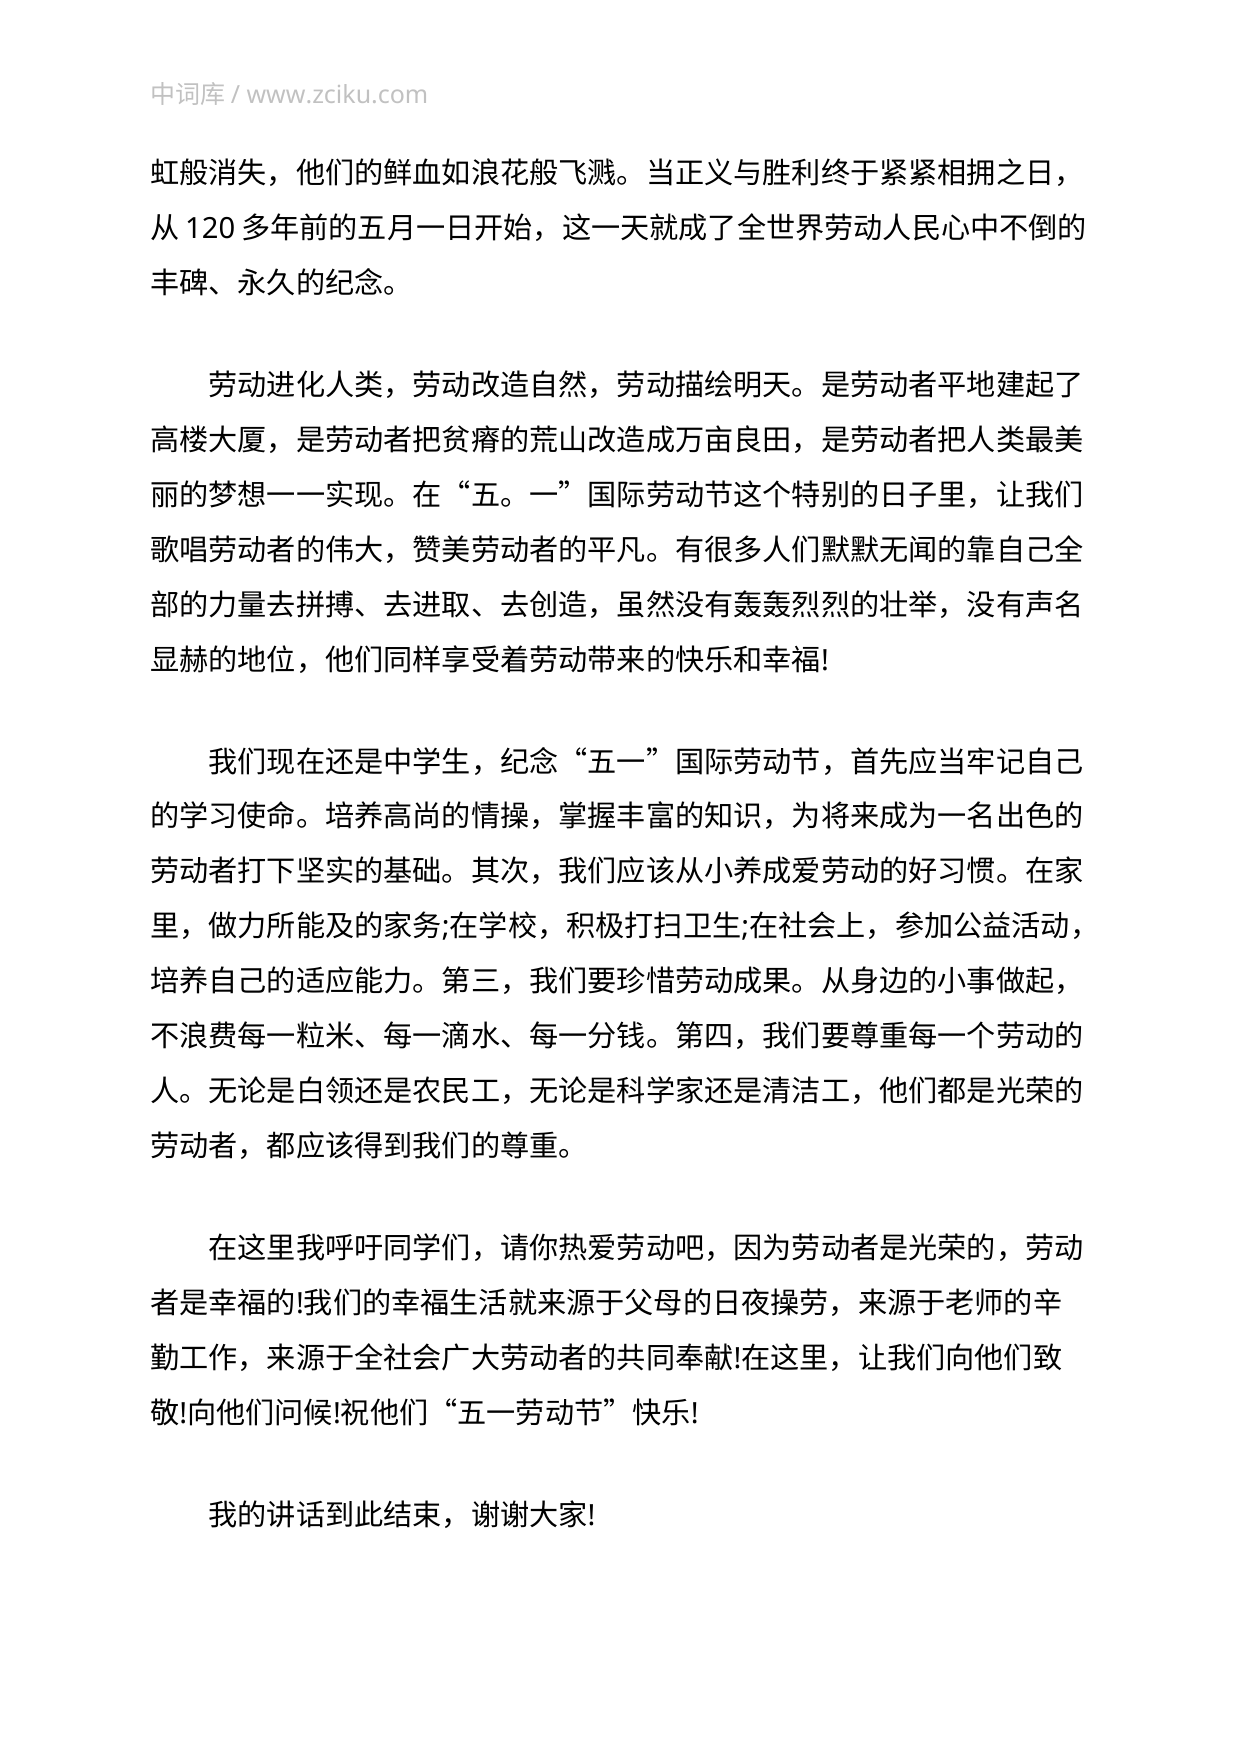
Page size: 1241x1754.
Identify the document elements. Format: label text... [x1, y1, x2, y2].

text 劳动进化人类，劳动改造自然，劳动描绘明天。是劳动者平地建起了高楼大厦，是劳动者把贫瘠的荒山改造成万亩良田，是劳动者把人类最美丽的梦想一一实现。在“五。一”国际劳动节这个特别的日子里，让我们歌唱劳动者的伟大，赞美劳动者的平凡。有很多人们默默无闻的靠自己全部的力量去拼搏、去进取、去创造，虽然没有轰轰烈烈的壮举，没有声名显赫的地位，他们同样享受着劳动带来的快乐和幸福! [150, 362, 1090, 678]
text 我的讲话到此结束，谢谢大家! [150, 1491, 1090, 1533]
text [150, 150, 1090, 302]
text 在这里我呼吁同学们，请你热爱劳动吧，因为劳动者是光荣的，劳动者是幸福的!我们的幸福生活就来源于父母的日夜操劳，来源于老师的辛勤工作，来源于全社会广大劳动者的共同奉献!在这里，让我们向他们致敬!向他们问候!祝他们“五一劳动节”快乐! [150, 1224, 1090, 1432]
text 我们现在还是中学生，纪念“五一”国际劳动节，首先应当牢记自己的学习使命。培养高尚的情操，掌握丰富的知识，为将来成为一名出色的劳动者打下坚实的基础。其次，我们应该从小养成爱劳动的好习惯。在家里，做力所能及的家务;在学校，积极打扫卫生;在社会上，参加公益活动，培养自己的适应能力。第三，我们要珍惜劳动成果。从身边的小事做起，不浪费每一粒米、每一滴水、每一分钱。第四，我们要尊重每一个劳动的人。无论是白领还是农民工，无论是科学家还是清洁工，他们都是光荣的劳动者，都应该得到我们的尊重。 [150, 738, 1090, 1165]
